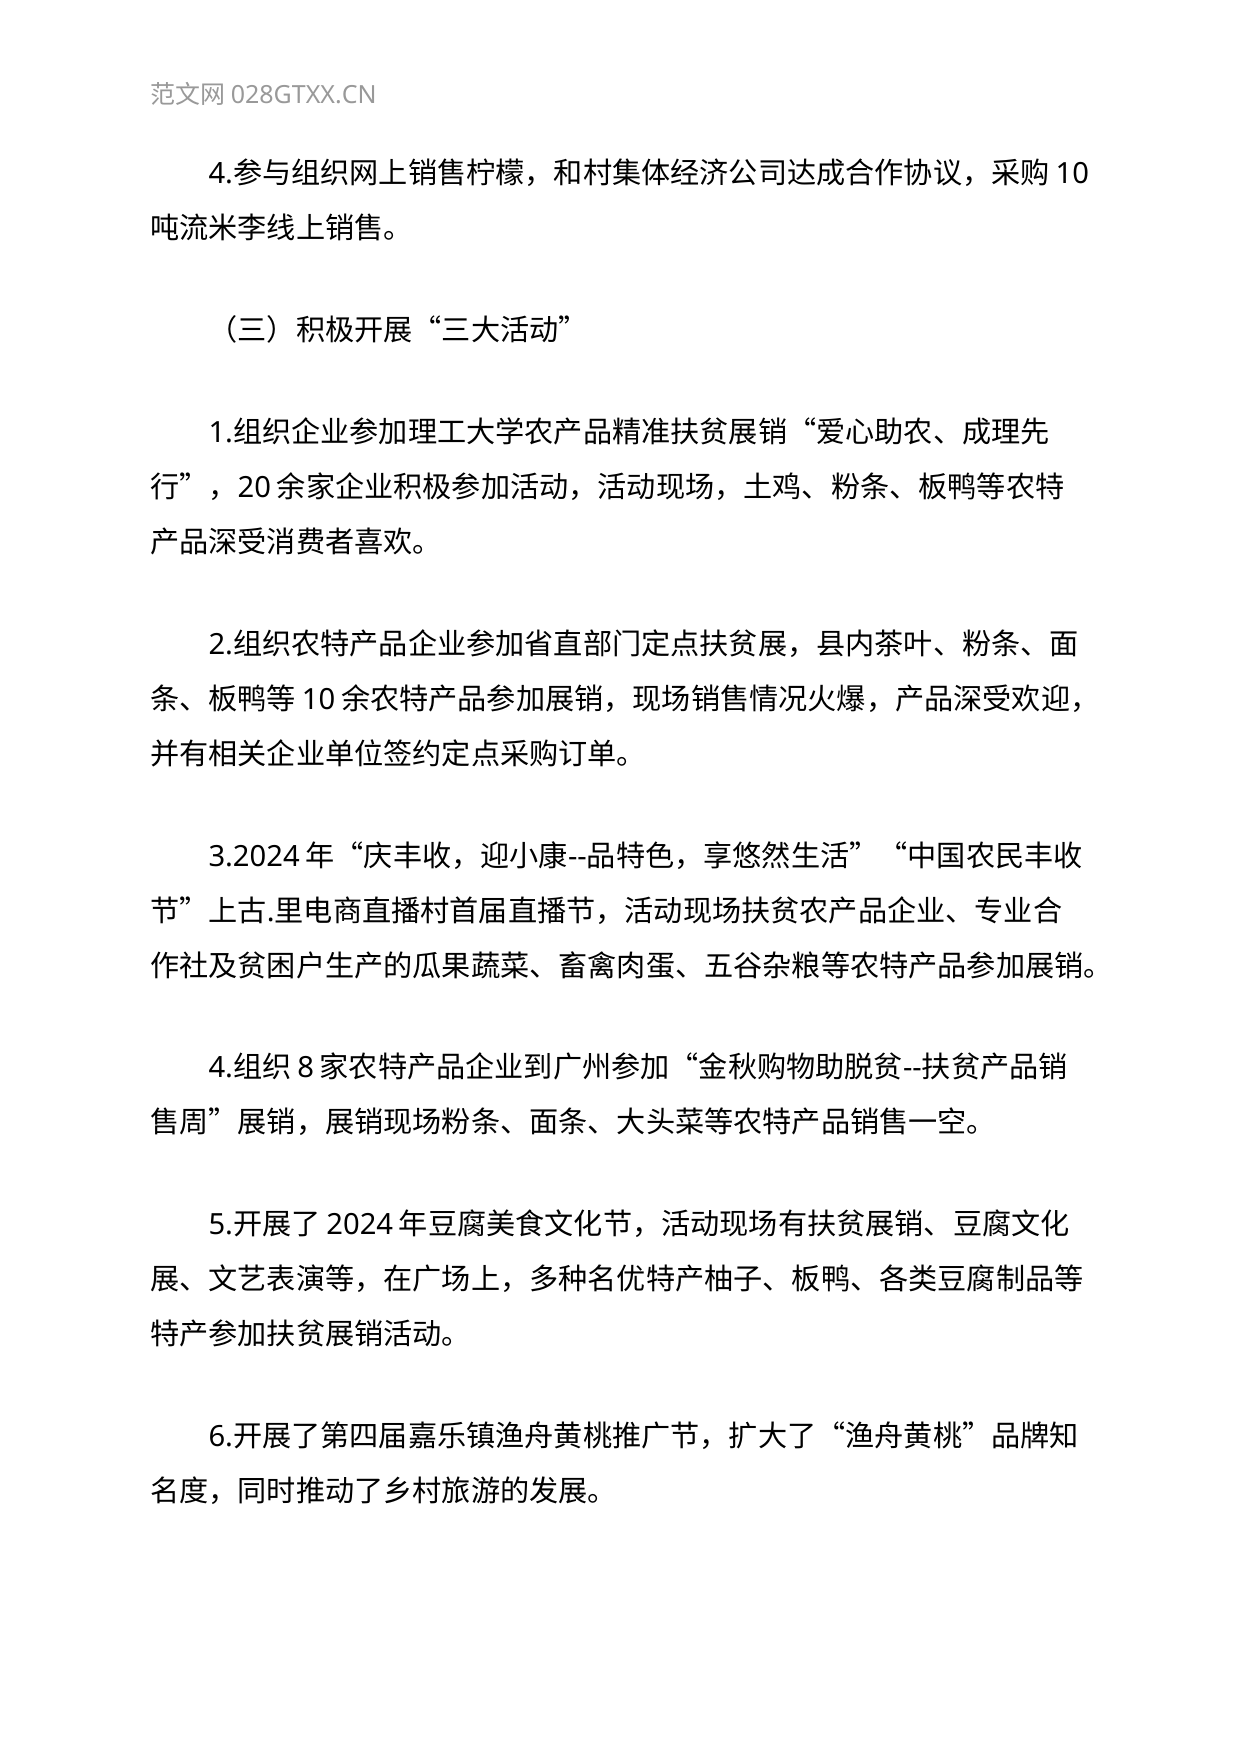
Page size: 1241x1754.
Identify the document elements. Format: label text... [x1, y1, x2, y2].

text 2.组织农特产品企业参加省直部门定点扶贫展，县内茶叶、粉条、面条、板鸭等10余农特产品参加展销，现场销售情况火爆，产品深受欢迎，并有相关企业单位签约定点采购订单。 [150, 620, 1090, 773]
text 6.开展了第四届嘉乐镇渔舟黄桃推广节，扩大了“渔舟黄桃”品牌知名度，同时推动了乡村旅游的发展。 [150, 1412, 1090, 1509]
text （三）积极开展“三大活动” [150, 307, 1090, 349]
text 1.组织企业参加理工大学农产品精准扶贫展销“爱心助农、成理先行”，20余家企业积极参加活动，活动现场，土鸡、粉条、板鸭等农特产品深受消费者喜欢。 [150, 408, 1090, 561]
text 4.组织8家农特产品企业到广州参加“金秋购物助脱贫--扶贫产品销售周”展销，展销现场粉条、面条、大头菜等农特产品销售一空。 [150, 1044, 1090, 1141]
text 4.参与组织网上销售柠檬，和村集体经济公司达成合作协议，采购10吨流米李线上销售。 [150, 150, 1090, 247]
text 3.2024年“庆丰收，迎小康--品特色，享悠然生活”“中国农民丰收节”上古.里电商直播村首届直播节，活动现场扶贫农产品企业、专业合作社及贫困户生产的瓜果蔬菜、畜禽肉蛋、五谷杂粮等农特产品参加展销。 [150, 832, 1090, 984]
text 5.开展了2024年豆腐美食文化节，活动现场有扶贫展销、豆腐文化展、文艺表演等，在广场上，多种名优特产柚子、板鸭、各类豆腐制品等特产参加扶贫展销活动。 [150, 1201, 1090, 1353]
